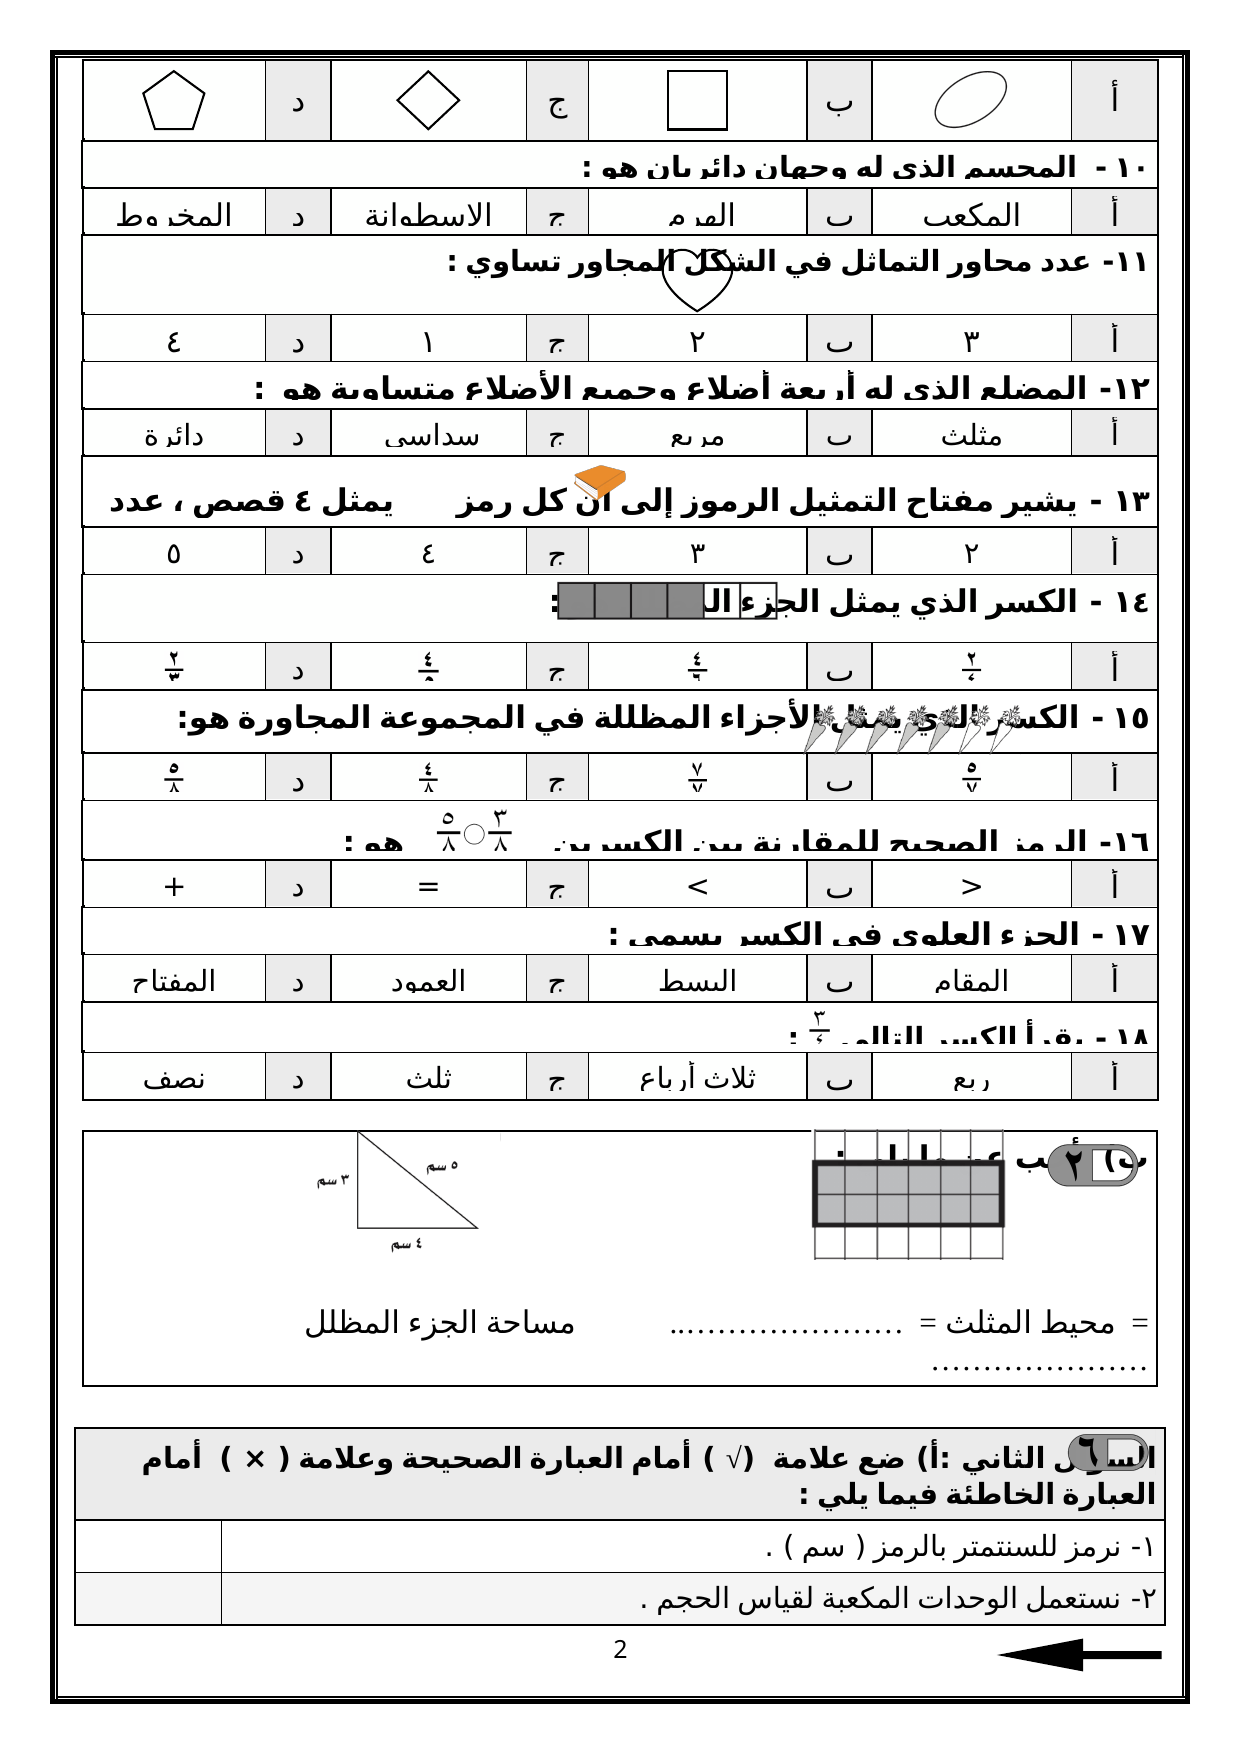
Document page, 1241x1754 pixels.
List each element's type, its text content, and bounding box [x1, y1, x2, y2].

table_cell [332, 643, 526, 689]
picture [164, 651, 184, 681]
picture [552, 577, 787, 627]
table_cell ٢ [589, 315, 806, 361]
table_cell د [266, 955, 330, 1001]
table_cell أ [1072, 643, 1157, 689]
table_cell ثلاث أرباع [589, 1053, 806, 1099]
table_cell ٢- نستعمل الوحدات المكعبة لقياس الحجم . [222, 1573, 1164, 1624]
picture [419, 762, 438, 792]
table_cell أ [1072, 1053, 1157, 1099]
table_cell أ [1072, 528, 1157, 573]
table_cell ثلث [332, 1053, 526, 1099]
table_cell مربع [589, 410, 806, 455]
table_cell ١٠ - المجسم الذي له وجهان دائريان هو : [83, 142, 1157, 187]
table_cell ١٧ - الجزء العلوي في الكسر يسمى : [83, 908, 1157, 954]
table_header ب) أجب عن ما يلي : محيط المثلث = ………………….. مساحة الجزء المظلل = ………………… [84, 1132, 1156, 1385]
table_cell ب [808, 643, 871, 689]
table_cell [873, 754, 1071, 799]
table_cell [332, 61, 526, 140]
picture [962, 651, 982, 681]
table_cell ب [808, 528, 871, 573]
table_cell + [84, 861, 265, 906]
table_cell ب [808, 1053, 871, 1099]
table_cell د [266, 189, 330, 234]
table_cell ب [808, 315, 871, 361]
table_cell [589, 643, 806, 689]
picture [436, 809, 512, 851]
table_cell ب [808, 410, 871, 455]
table_cell المقام [873, 955, 1071, 1001]
table_cell د [266, 528, 330, 573]
table_cell ج [527, 528, 588, 573]
picture [931, 70, 1012, 131]
picture [962, 762, 981, 792]
table_cell دائرة [84, 410, 265, 455]
table_cell ج [527, 189, 588, 234]
table_cell < [873, 861, 1071, 906]
table_cell د [266, 643, 330, 689]
table_cell ب [808, 61, 871, 140]
table_cell ٣ [873, 315, 1071, 361]
table_cell = [332, 861, 526, 906]
table_cell د [266, 1053, 330, 1099]
table_cell الهرم [589, 189, 806, 234]
table_cell ١٢- المضلع الذي له أربعة أضلاع وجميع الأضلاع متساوية هو : [83, 362, 1157, 408]
table_cell ١- نرمز للسنتمتر بالرمز ( سم ) . [222, 1521, 1164, 1572]
table_cell ج [527, 955, 588, 1001]
table_cell ج [527, 861, 588, 906]
table_cell ربع [873, 1053, 1071, 1099]
table_cell [873, 643, 1071, 689]
picture [1046, 1136, 1139, 1191]
table_cell ج [527, 1053, 588, 1099]
table_cell [76, 1573, 221, 1624]
table_cell أ [1072, 754, 1157, 799]
table_cell سداسي [332, 410, 526, 455]
table_cell ١٣ - يشير مفتاح التمثيل الرموز إلى أن كل رمز يمثل ٤ قصص ، عدد الرموز لتمثيل ١٢ قصة هو؟ [83, 457, 1157, 526]
table_cell د [266, 861, 330, 906]
table_cell ٣ [589, 528, 806, 573]
table_cell د [266, 754, 330, 799]
table_cell ١٥ - الكسر الذي يمثل الأجزاء المظللة في المجموعة المجاورة هو: [83, 691, 1157, 752]
table_cell [84, 643, 265, 689]
table_cell [873, 61, 1071, 140]
table_cell ب [808, 861, 871, 906]
table_cell ج [527, 754, 588, 799]
table_cell أ [1072, 61, 1157, 140]
table_cell الاسطوانة [332, 189, 526, 234]
table_cell ٤ [84, 315, 265, 361]
table_cell [589, 754, 806, 799]
picture [418, 651, 439, 681]
picture [687, 651, 708, 681]
table_cell ١٤ - الكسر الذي يمثل الجزء المظلل هو : [83, 575, 1157, 642]
table_cell ٤ [332, 528, 526, 573]
table_cell [84, 754, 265, 799]
table_cell د [266, 315, 330, 361]
table_cell > [589, 861, 806, 906]
table_cell ٢ [873, 528, 1071, 573]
table_cell ج [527, 315, 588, 361]
picture [287, 1130, 501, 1260]
table_cell ب [808, 955, 871, 1001]
picture [1062, 1426, 1156, 1475]
table_cell نصف [84, 1053, 265, 1099]
table_cell أ [1072, 861, 1157, 906]
table_cell د [266, 410, 330, 455]
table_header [76, 1429, 1164, 1519]
table_cell [84, 61, 265, 140]
picture [164, 762, 184, 792]
table_cell ١٨ - يقرأ الكسر التالي : [83, 1003, 1157, 1052]
table_cell ١١- عدد محاور التماثل في الشكل المجاور تساوي : [83, 236, 1157, 313]
table_cell أ [1072, 189, 1157, 234]
table_cell أ [1072, 315, 1157, 361]
table_cell البسط [589, 955, 806, 1001]
table_cell ١٦- الرمز الصحيح للمقارنة بين الكسرين هو : [83, 801, 1157, 859]
table_cell [589, 61, 806, 140]
picture [786, 700, 1021, 757]
table_cell ج [527, 643, 588, 689]
table_cell ج [527, 61, 588, 140]
table_cell [332, 754, 526, 799]
picture [688, 762, 707, 792]
table_cell ب [808, 189, 871, 234]
table_cell ج [527, 410, 588, 455]
table_cell العمود [332, 955, 526, 1001]
table_cell أ [1072, 955, 1157, 1001]
table_cell أ [1072, 410, 1157, 455]
table_cell المكعب [873, 189, 1071, 234]
table_cell مثلث [873, 410, 1071, 455]
picture [809, 1011, 830, 1044]
table_cell المفتاح [84, 955, 265, 1001]
table_cell ٥ [84, 528, 265, 573]
picture [812, 1130, 1009, 1260]
table_cell المخروط [84, 189, 265, 234]
table_cell د [266, 61, 330, 140]
table_cell [76, 1521, 221, 1572]
table_cell ١ [332, 315, 526, 361]
picture [572, 463, 627, 502]
table_cell ب [808, 757, 871, 799]
